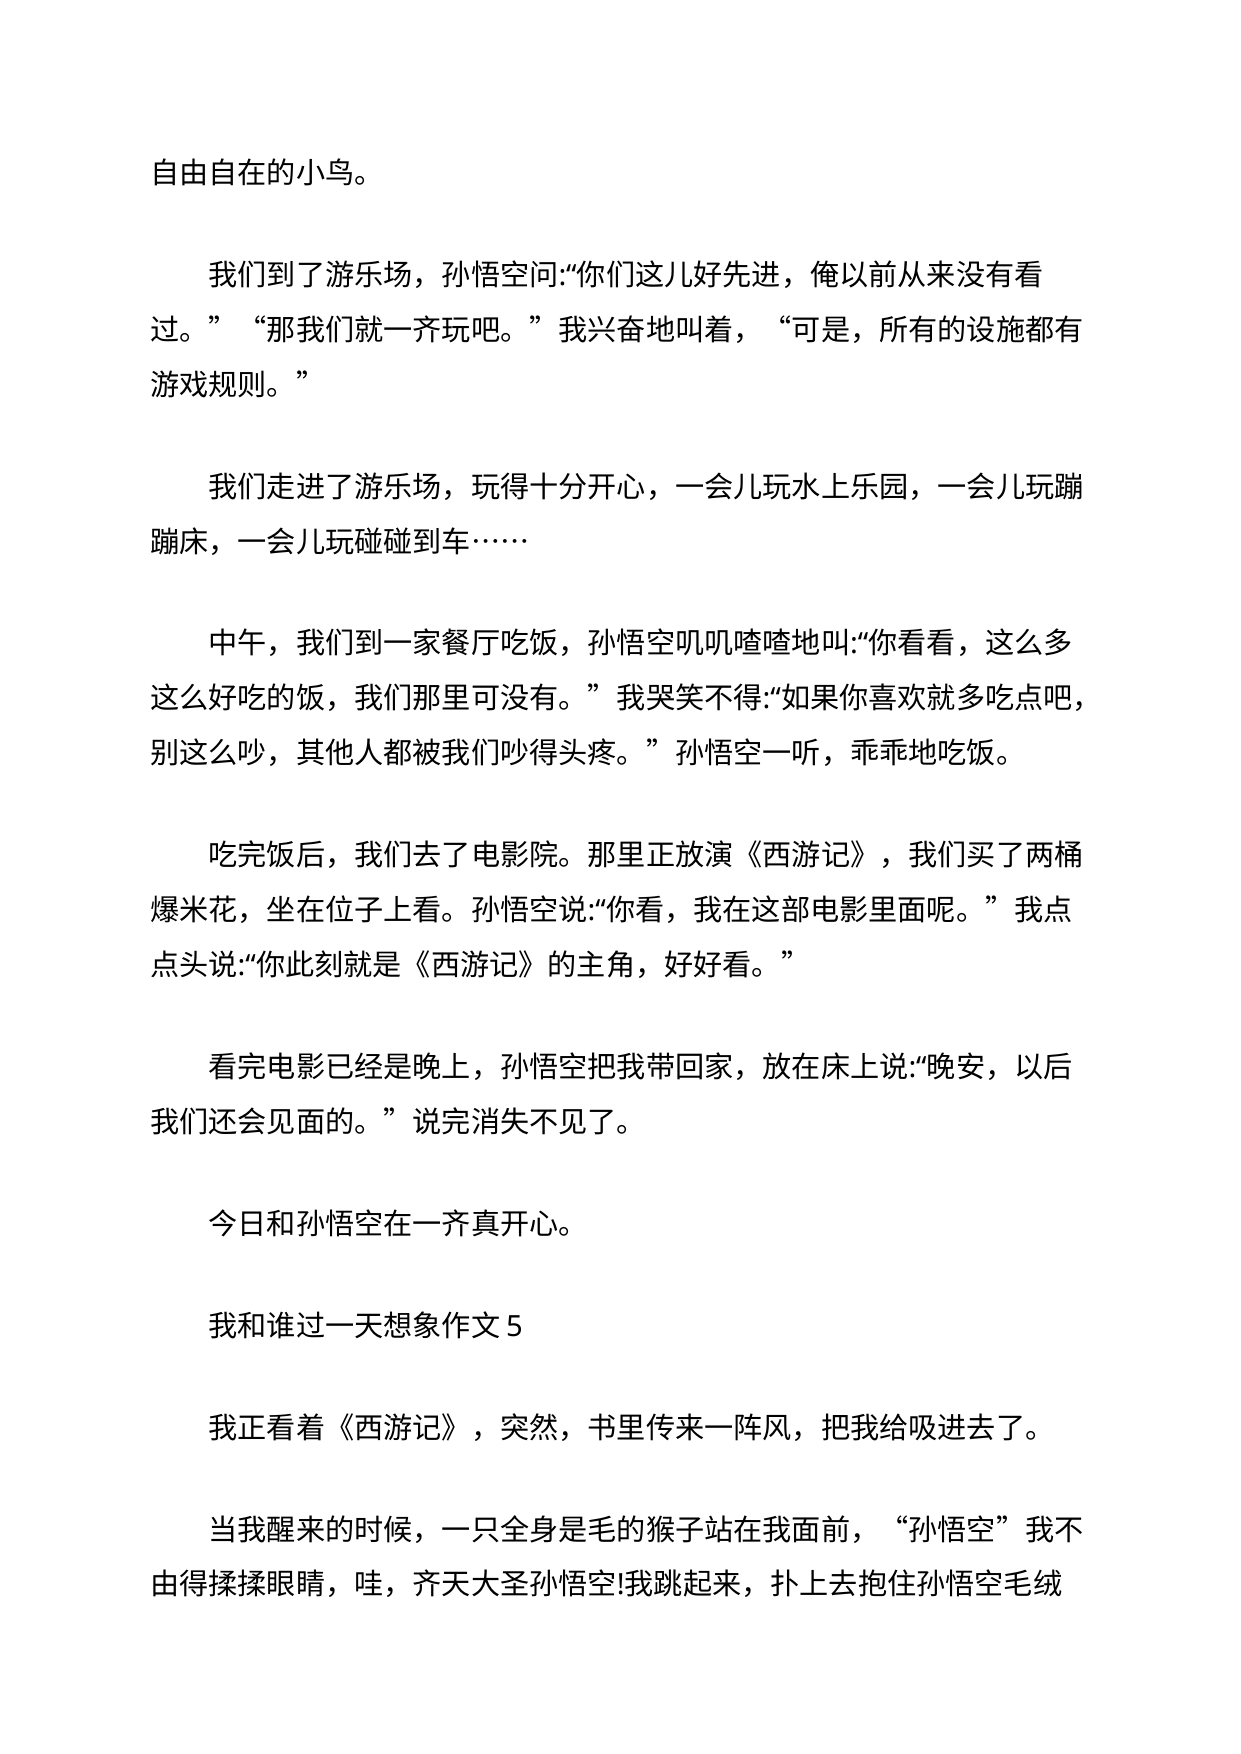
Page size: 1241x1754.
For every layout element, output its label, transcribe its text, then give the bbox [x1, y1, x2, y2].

text 中午，我们到一家餐厅吃饭，孙悟空叽叽喳喳地叫:“你看看，这么多这么好吃的饭，我们那里可没有。”我哭笑不得:“如果你喜欢就多吃点吧，别这么吵，其他人都被我们吵得头疼。”孙悟空一听，乖乖地吃饭。 [150, 620, 1090, 772]
text 今日和孙悟空在一齐真开心。 [150, 1201, 1090, 1243]
text 我们走进了游乐场，玩得十分开心，一会儿玩水上乐园，一会儿玩蹦蹦床，一会儿玩碰碰到车…… [150, 463, 1090, 561]
text 我和谁过一天想象作文5 [150, 1302, 1090, 1345]
text 吃完饭后，我们去了电影院。那里正放演《西游记》，我们买了两桶爆米花，坐在位子上看。孙悟空说:“你看，我在这部电影里面呢。”我点点头说:“你此刻就是《西游记》的主角，好好看。” [150, 832, 1090, 984]
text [150, 150, 1090, 192]
text 我正看着《西游记》，突然，书里传来一阵风，把我给吸进去了。 [150, 1404, 1090, 1447]
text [150, 1506, 1090, 1603]
text 我们到了游乐场，孙悟空问:“你们这儿好先进，俺以前从来没有看过。”“那我们就一齐玩吧。”我兴奋地叫着，“可是，所有的设施都有游戏规则。” [150, 252, 1090, 404]
text 看完电影已经是晚上，孙悟空把我带回家，放在床上说:“晚安，以后我们还会见面的。”说完消失不见了。 [150, 1044, 1090, 1141]
